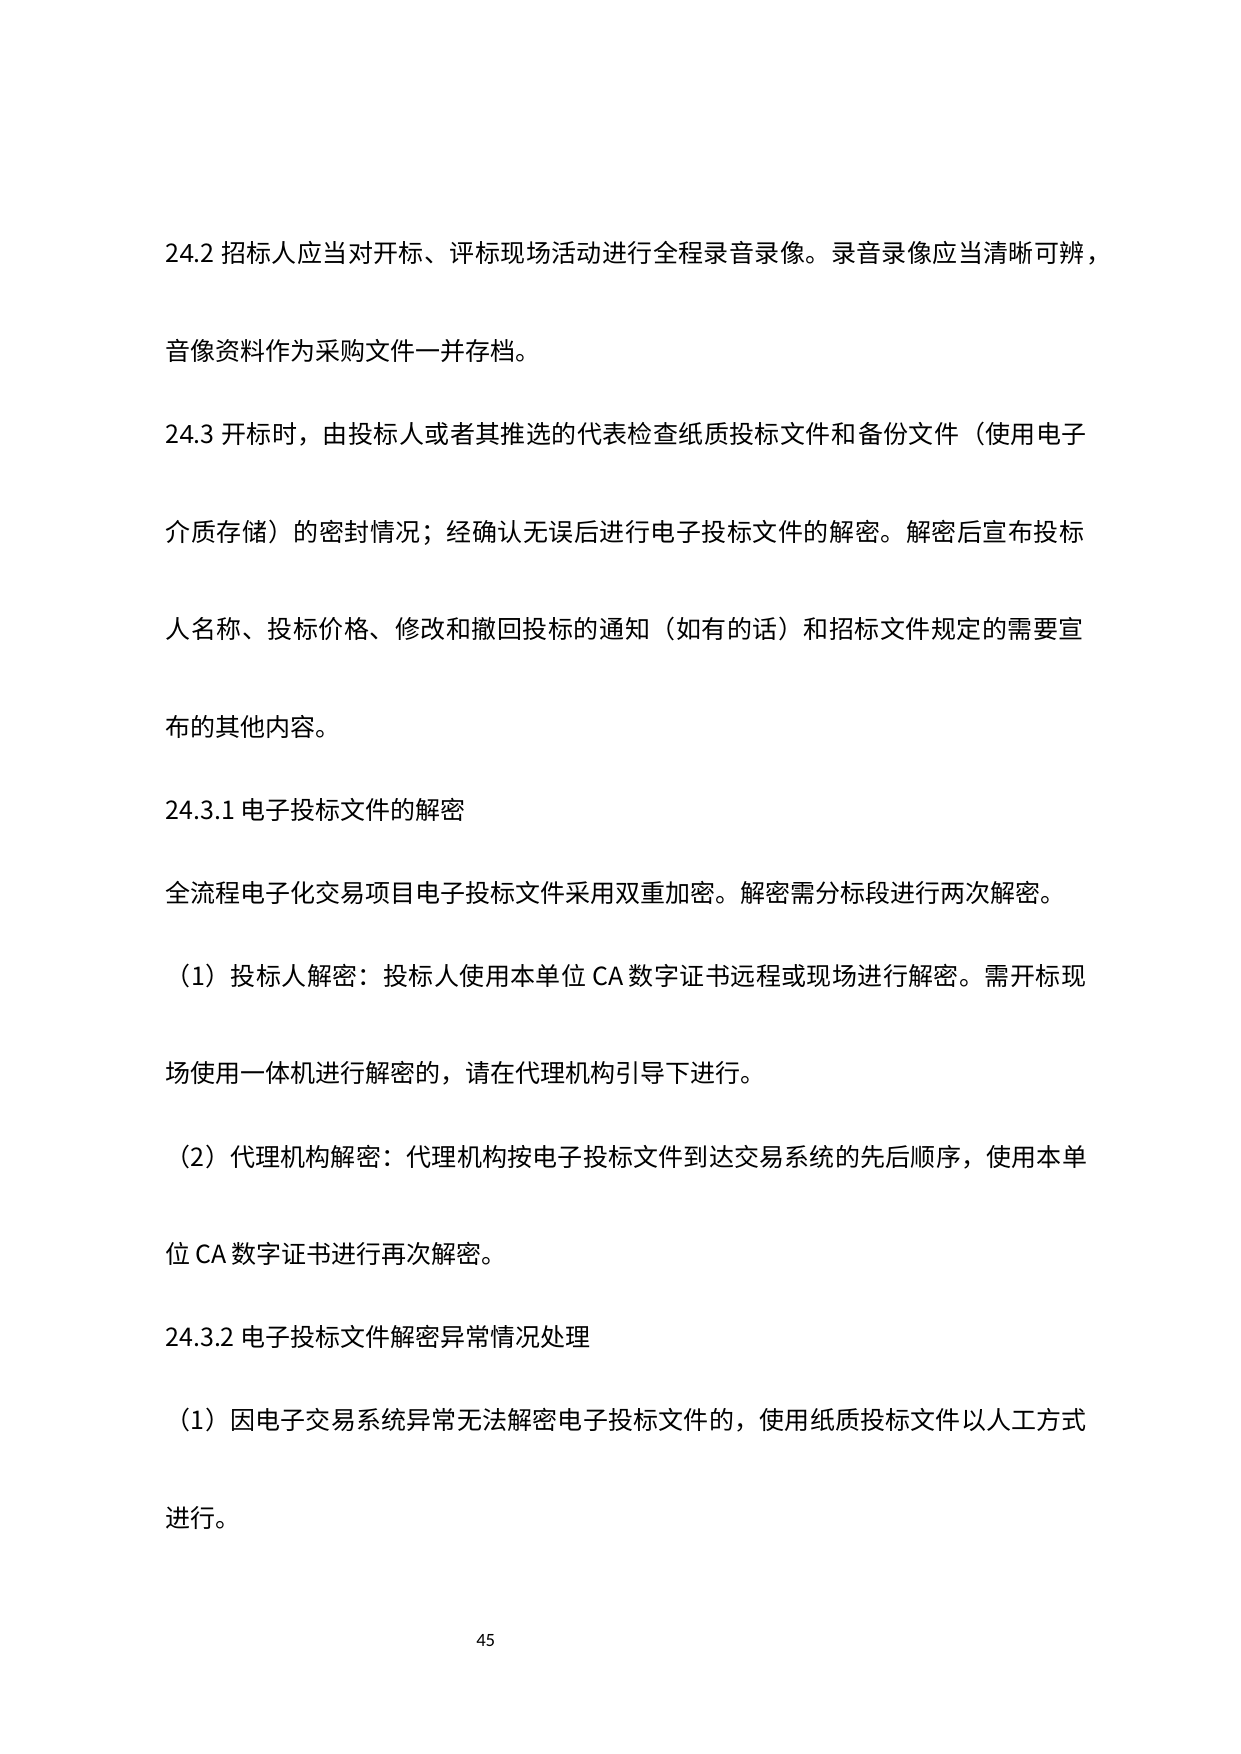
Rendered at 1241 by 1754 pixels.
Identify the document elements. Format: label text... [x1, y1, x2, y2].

text 全流程电子化交易项目电子投标文件采用双重加密。解密需分标段进行两次解密。 [165, 859, 1087, 924]
text 24.3 开标时，由投标人或者其推选的代表检查纸质投标文件和备份文件（使用电子介质存储）的密封情况；经确认无误后进行电子投标文件的解密。解密后宣布投标人名称、投标价格、修改和撤回投标的通知（如有的话）和招标文件规定的需要宣布的其他内容。 [165, 400, 1087, 758]
text （1）投标人解密：投标人使用本单位CA数字证书远程或现场进行解密。需开标现场使用一体机进行解密的，请在代理机构引导下进行。 [165, 942, 1087, 1104]
text 24.3.2 电子投标文件解密异常情况处理 [165, 1303, 1087, 1368]
text 24.2 招标人应当对开标、评标现场活动进行全程录音录像。录音录像应当清晰可辨，音像资料作为采购文件一并存档。 [165, 219, 1087, 382]
text （1）因电子交易系统异常无法解密电子投标文件的，使用纸质投标文件以人工方式进行。 [165, 1386, 1087, 1549]
text 24.3.1 电子投标文件的解密 [165, 776, 1087, 841]
text （2）代理机构解密：代理机构按电子投标文件到达交易系统的先后顺序，使用本单位CA数字证书进行再次解密。 [165, 1123, 1087, 1285]
